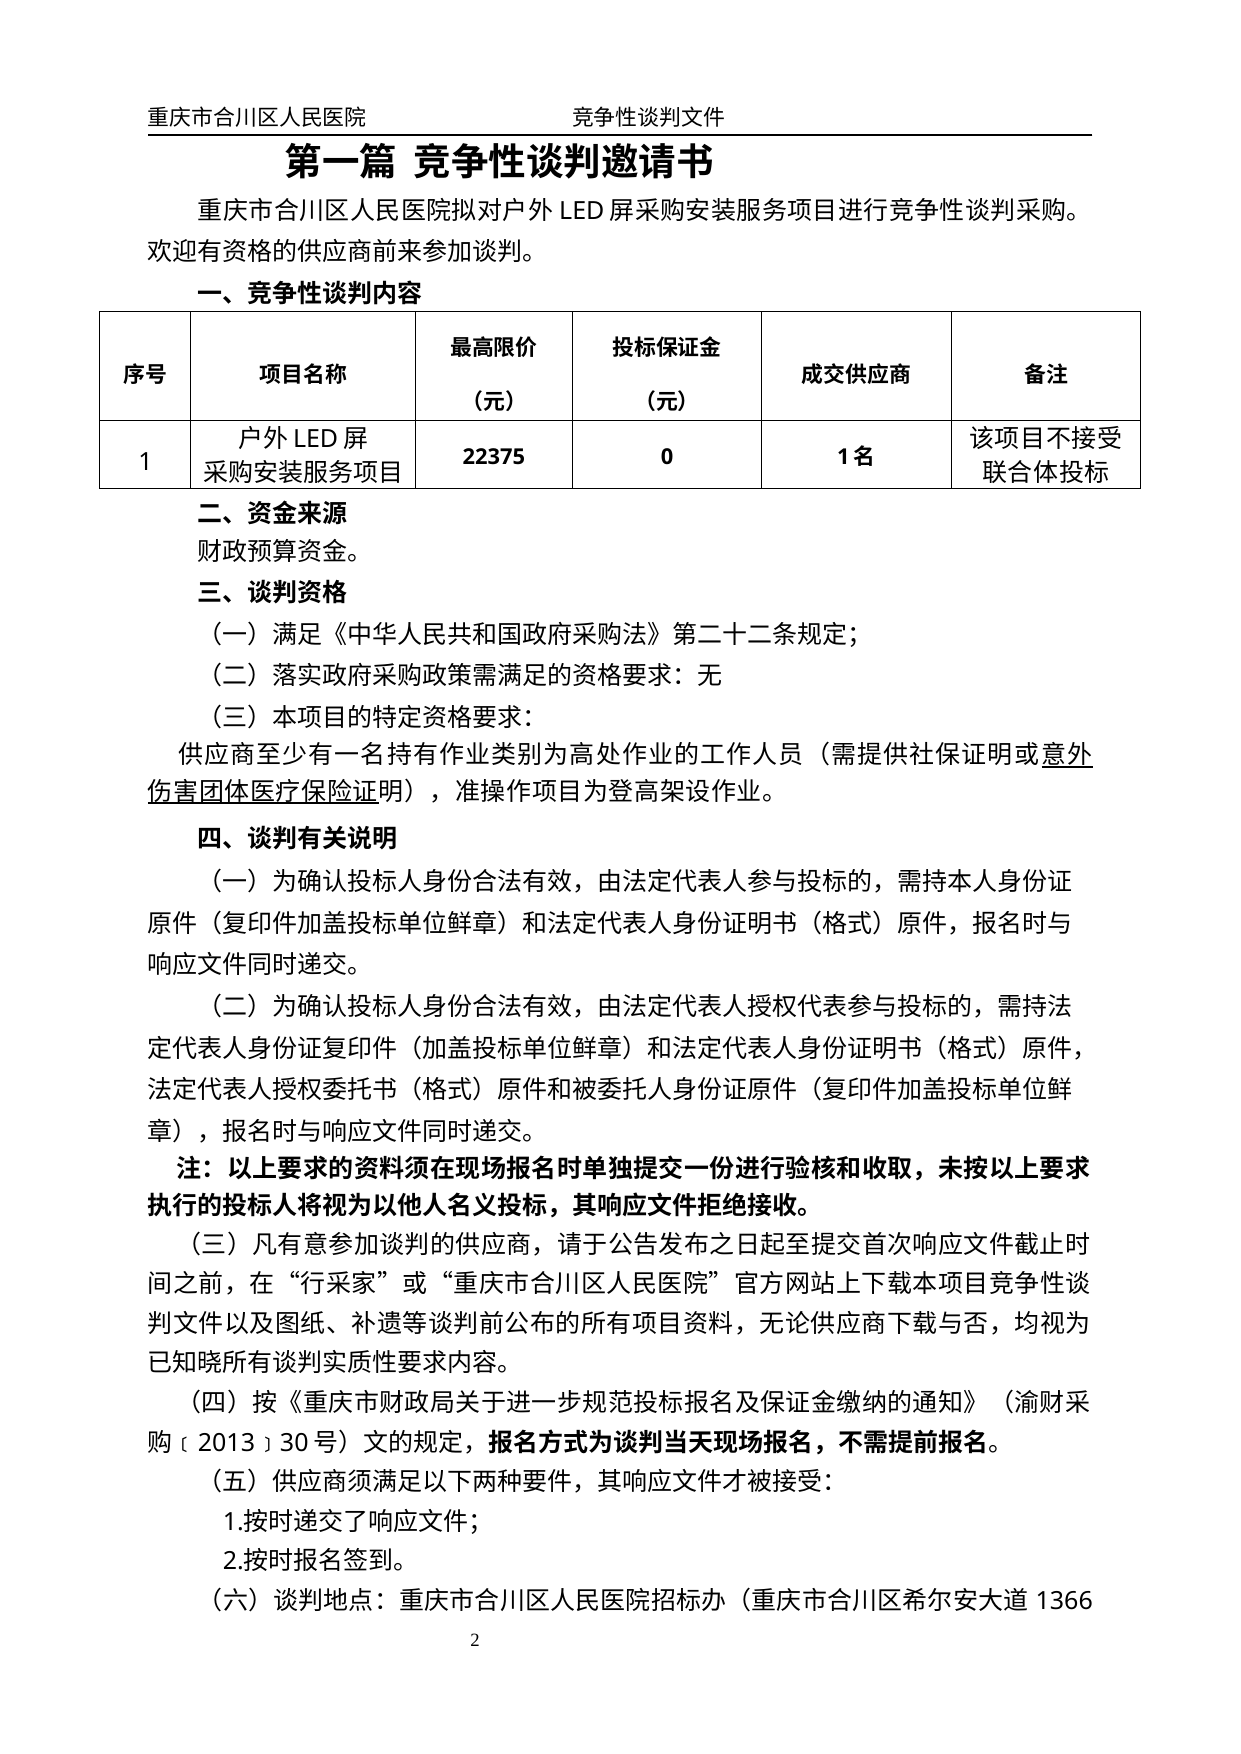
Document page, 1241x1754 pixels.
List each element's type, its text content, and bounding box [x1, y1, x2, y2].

text 注：以上要求的资料须在现场报名时单独提交一份进行验核和收取，未按以上要求执行的投标人将视为以他人名义投标，其响应文件拒绝接收。 [148, 1149, 1092, 1221]
table_cell 户外LED屏 采购安装服务项目 [191, 421, 415, 488]
text 1.按时递交了响应文件； [148, 1498, 1092, 1538]
subtitle 二、资金来源 [148, 489, 1092, 531]
table_header 最高限价（元） [416, 312, 572, 420]
text （五）供应商须满足以下两种要件，其响应文件才被接受： [148, 1459, 1092, 1498]
text （三）凡有意参加谈判的供应商，请于公告发布之日起至提交首次响应文件截止时间之前，在“行采家”或“重庆市合川区人民医院”官方网站上下载本项目竞争性谈判文件以及图纸、补遗等谈判前公布的所有项目资料，无论供应商下载与否，均视为已知晓所有谈判实质性要求内容。 [148, 1221, 1092, 1380]
text （二）为确认投标人身份合法有效，由法定代表人授权代表参与投标的，需持法定代表人身份证复印件（加盖投标单位鲜章）和法定代表人身份证明书（格式）原件，法定代表人授权委托书（格式）原件和被委托人身份证原件（复印件加盖投标单位鲜章），报名时与响应文件同时递交。 [148, 982, 1092, 1149]
table_cell 1名 [762, 421, 951, 488]
text （三）本项目的特定资格要求： [148, 693, 1092, 735]
table_header 备注 [952, 312, 1140, 420]
table_header 项目名称 [191, 312, 415, 420]
text 供应商至少有一名持有作业类别为高处作业的工作人员（需提供社保证明或意外伤害团体医疗保险证明），准操作项目为登高架设作业。 [148, 735, 1092, 807]
table_cell 0 [573, 421, 761, 488]
text （二）落实政府采购政策需满足的资格要求：无 [148, 651, 1092, 693]
table_cell 该项目不接受联合体投标 [952, 421, 1140, 488]
text 重庆市合川区人民医院拟对户外LED屏采购安装服务项目进行竞争性谈判采购。欢迎有资格的供应商前来参加谈判。 [148, 186, 1092, 269]
text 四、谈判有关说明 [148, 807, 1092, 857]
text （一）为确认投标人身份合法有效，由法定代表人参与投标的，需持本人身份证原件（复印件加盖投标单位鲜章）和法定代表人身份证明书（格式）原件，报名时与响应文件同时递交。 [148, 857, 1092, 982]
table_cell 22375 [416, 421, 572, 488]
text 财政预算资金。 [148, 531, 1092, 568]
text 第一篇 竞争性谈判邀请书 [148, 136, 1092, 186]
text （一）满足《中华人民共和国政府采购法》第二十二条规定； [148, 610, 1092, 651]
table_header 投标保证金（元） [573, 312, 761, 420]
text （四）按《重庆市财政局关于进一步规范投标报名及保证金缴纳的通知》（渝财采购﹝2013﹞30号）文的规定，报名方式为谈判当天现场报名，不需提前报名。 [148, 1380, 1092, 1459]
text 2.按时报名签到。 [148, 1538, 1092, 1578]
subtitle 三、谈判资格 [148, 568, 1092, 610]
table_cell 1 [100, 421, 190, 488]
table_header 成交供应商 [762, 312, 951, 420]
table_header 序号 [100, 312, 190, 420]
subtitle 一、竞争性谈判内容 [148, 269, 1092, 311]
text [148, 1578, 1092, 1617]
